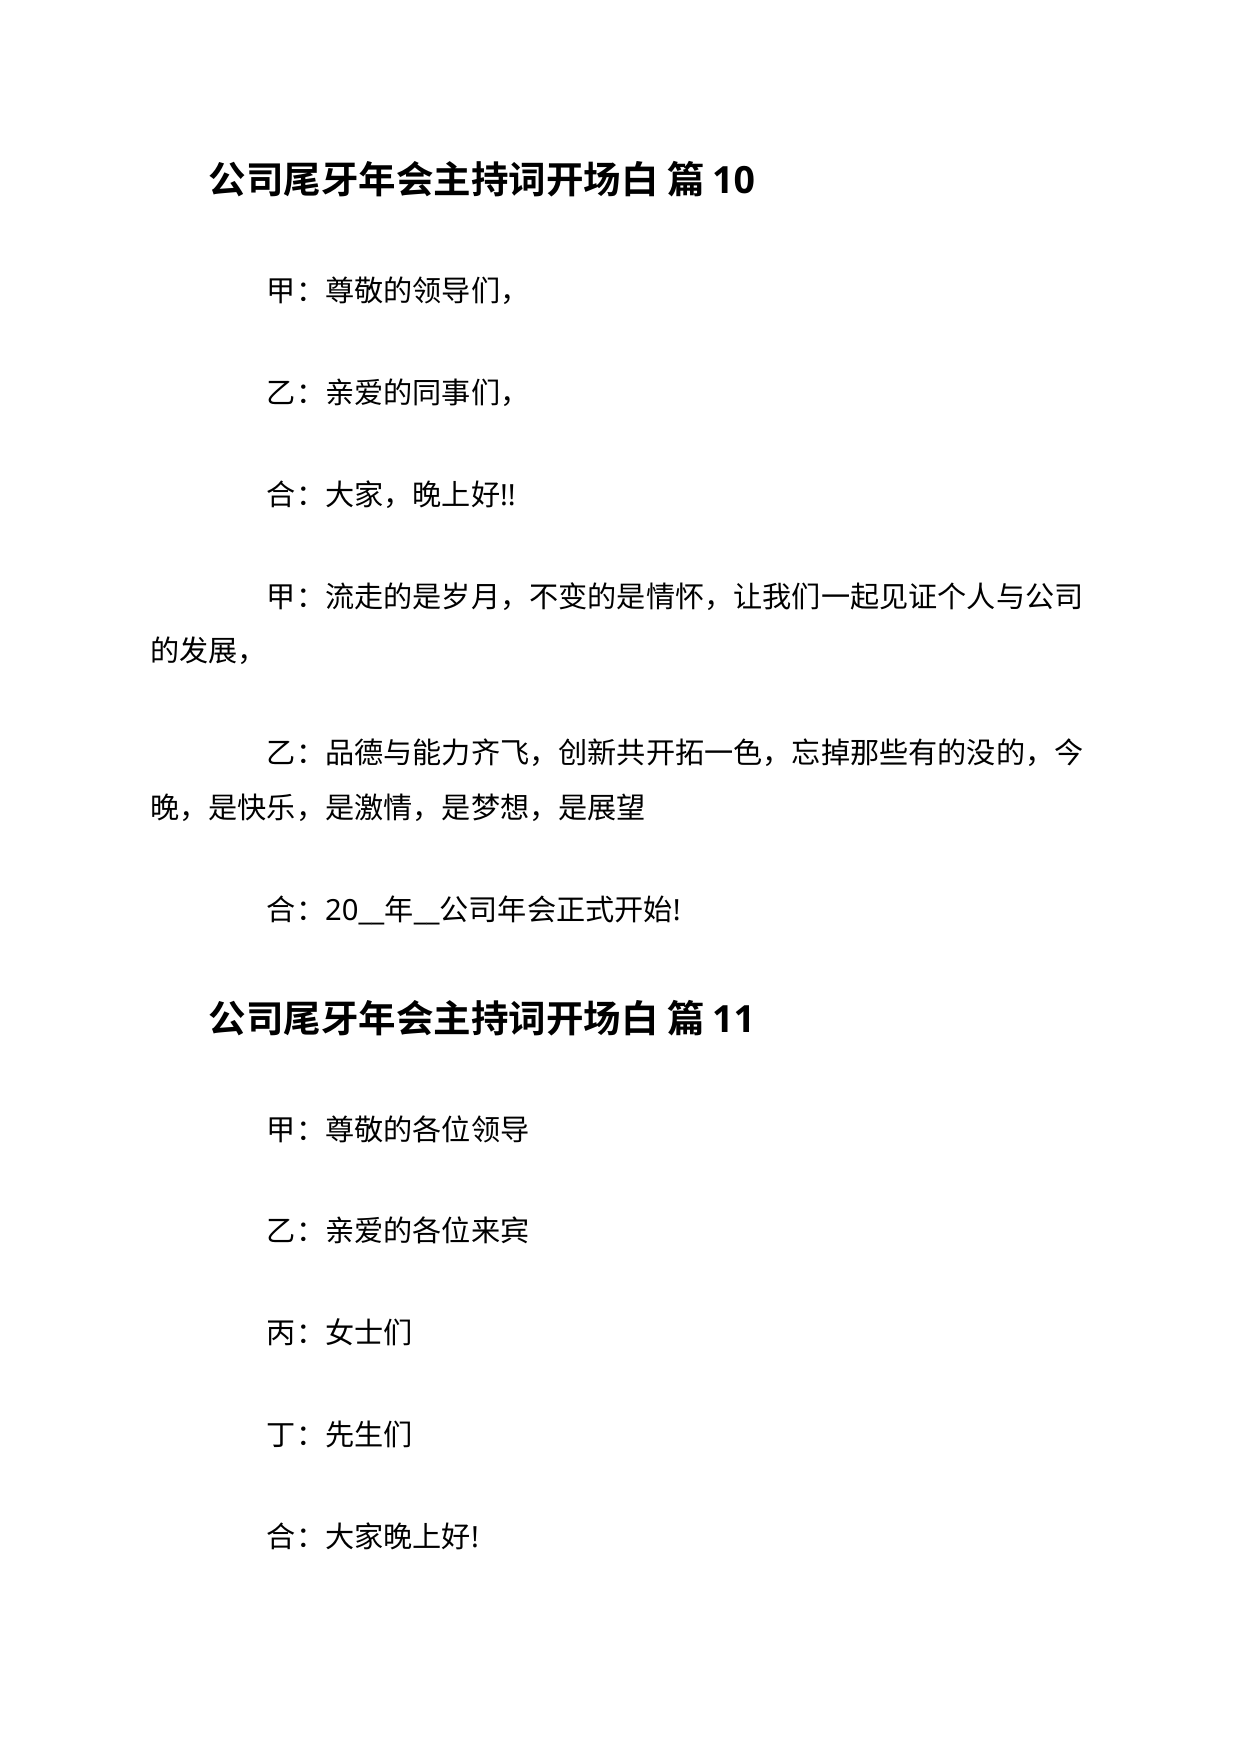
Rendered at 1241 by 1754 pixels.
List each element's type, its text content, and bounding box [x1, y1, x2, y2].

text 甲：流走的是岁月，不变的是情怀，让我们一起见证个人与公司的发展， [150, 573, 1090, 670]
text 公司尾牙年会主持词开场白 篇10 [150, 150, 1090, 204]
text 丙：女士们 [150, 1309, 1090, 1352]
text 甲：尊敬的领导们， [150, 268, 1090, 310]
text 合：大家晚上好! [150, 1513, 1090, 1556]
text 丁：先生们 [150, 1411, 1090, 1454]
text 公司尾牙年会主持词开场白 篇11 [150, 988, 1090, 1043]
text 合：20__年__公司年会正式开始! [150, 886, 1090, 929]
text 乙：亲爱的同事们， [150, 369, 1090, 412]
text 乙：亲爱的各位来宾 [150, 1208, 1090, 1250]
text 乙：品德与能力齐飞，创新共开拓一色，忘掉那些有的没的，今晚，是快乐，是激情，是梦想，是展望 [150, 730, 1090, 827]
text 合：大家，晚上好!! [150, 471, 1090, 513]
text 甲：尊敬的各位领导 [150, 1106, 1090, 1148]
